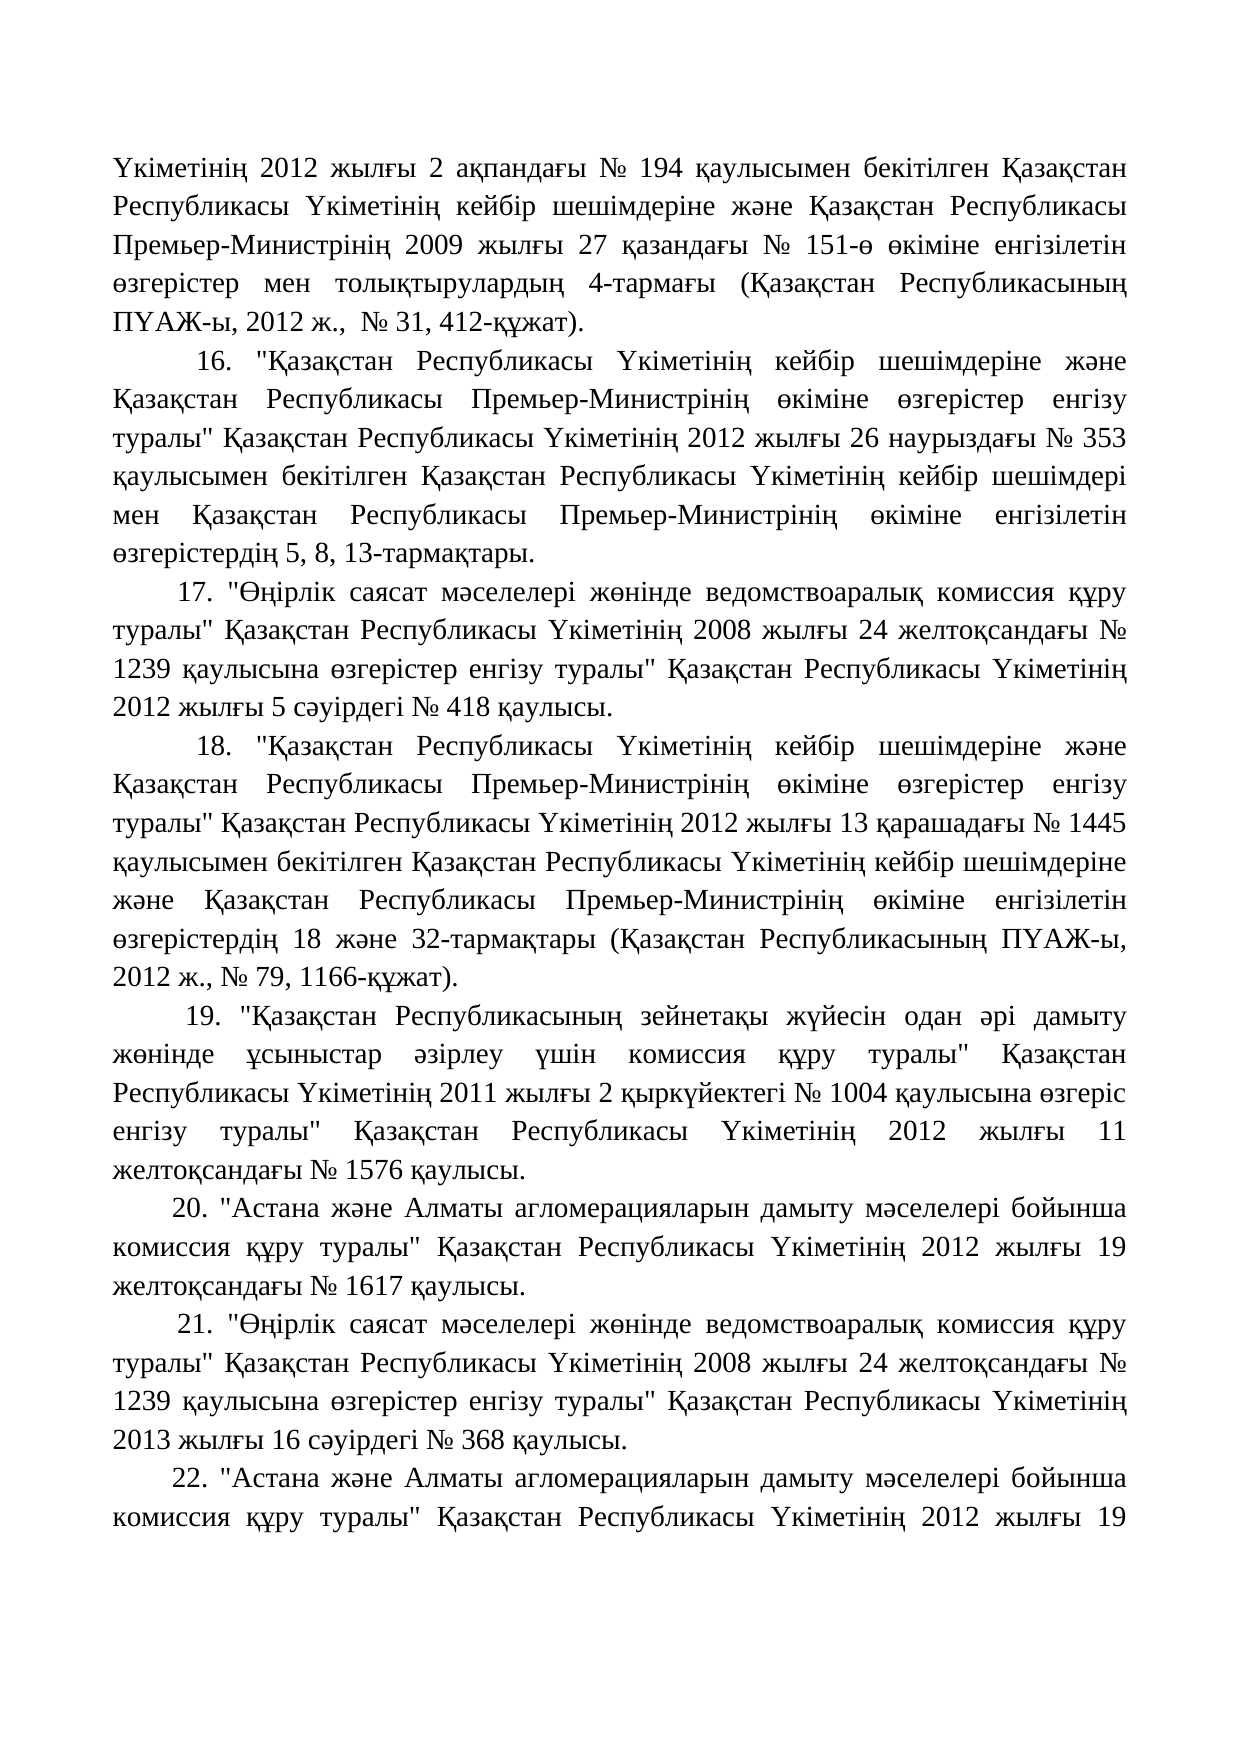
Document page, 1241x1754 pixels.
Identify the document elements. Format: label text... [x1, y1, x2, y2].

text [112, 1460, 1128, 1532]
text 16. "Қазақстан Республикасы Үкiметiнiң кейбiр шешімдеріне және Қазақстан Республикасы Премьер-Министрiнiң өкiмiне өзгерiстер енгiзу туралы" Қазақстан Республикасы Үкіметінің 2012 жылғы 26 наурыздағы № 353 қаулысымен бекітілген Қазақстан Республикасы Үкіметінің кейбір шешімдері мен Қазақстан Республикасы Премьер-Министрінің өкіміне енгізілетін өзгерістердің 5, 8, 13-тармақтары. [112, 343, 1128, 569]
text 19. "Қазақстан Республикасының зейнетақы жүйесін одан әрі дамыту жөнінде ұсыныстар әзірлеу үшін комиссия құру туралы" Қазақстан Республикасы Үкіметінің 2011 жылғы 2 қыркүйектегі № 1004 қаулысына өзгеріс енгізу туралы" Қазақстан Республикасы Үкіметінің 2012 жылғы 11 желтоқсандағы № 1576 қаулысы. [112, 998, 1128, 1186]
text 21. "Өңiрлiк саясат мәселелерi жөнiнде ведомствоаралық комиссия құру туралы" Қазақстан Республикасы Үкiметiнiң 2008 жылғы 24 желтоқсандағы № 1239 қаулысына өзгерістер енгізу туралы" Қазақстан Республикасы Үкiметiнiң 2013 жылғы 16 сәуірдегі № 368 қаулысы. [112, 1306, 1128, 1455]
text 17. "Өңірлік саясат мәселелері жөнінде ведомствоаралық комиссия құру туралы" Қазақстан Республикасы Үкіметінің 2008 жылғы 24 желтоқсандағы № 1239 қаулысына өзгерістер енгізу туралы" Қазақстан Республикасы Үкіметінің 2012 жылғы 5 сәуірдегі № 418 қаулысы. [112, 574, 1128, 723]
text 18. "Қазақстан Республикасы Үкіметінің кейбір шешімдеріне және Қазақстан Республикасы Премьер-Министрiнiң өкiмiне өзгерiстер енгiзу туралы" Қазақстан Республикасы Үкіметінің 2012 жылғы 13 қарашадағы № 1445 қаулысымен бекітілген Қазақстан Республикасы Үкіметінің кейбір шешімдеріне және Қазақстан Республикасы Премьер-Министрiнiң өкiмiне енгізілетін өзгерістердің 18 және 32-тармақтары (Қазақстан Республикасының ПҮАЖ-ы, 2012 ж., № 79, 1166-құжат). [112, 728, 1128, 993]
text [112, 150, 1128, 338]
text 20. "Астана және Алматы агломерацияларын дамыту мәселелері бойынша комиссия құру туралы" Қазақстан Республикасы Үкіметінің 2012 жылғы 19 желтоқсандағы № 1617 қаулысы. [112, 1191, 1128, 1301]
